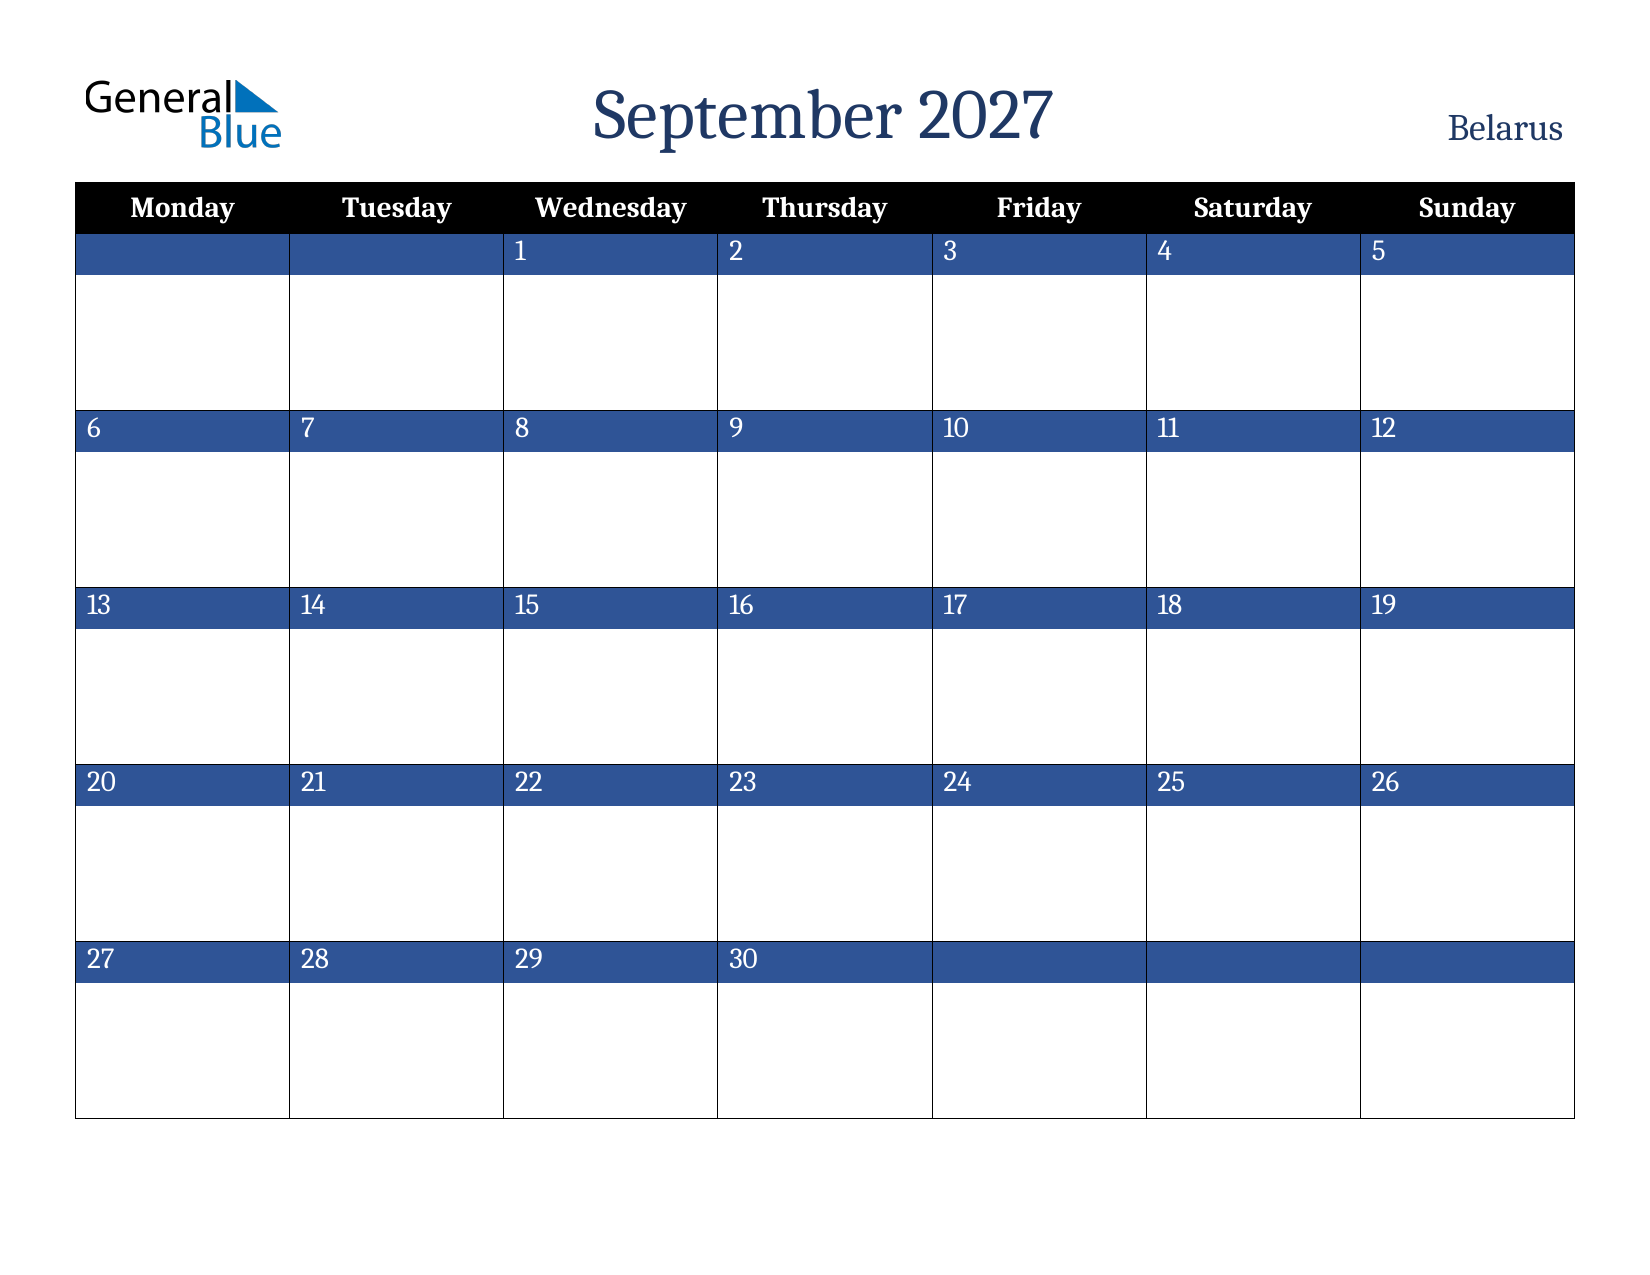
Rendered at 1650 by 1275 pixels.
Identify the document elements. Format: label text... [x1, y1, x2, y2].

table_cell [1361, 275, 1574, 410]
table_cell 20 [76, 765, 289, 806]
table_cell [504, 629, 717, 764]
table_cell [718, 983, 932, 1118]
table_cell 26 [1361, 765, 1574, 806]
table_cell [76, 806, 289, 941]
table_cell 2 [718, 234, 932, 275]
table_cell [933, 452, 1146, 587]
table_cell [1361, 629, 1574, 764]
table_cell 6 [76, 411, 289, 452]
table_cell 18 [1147, 588, 1360, 629]
table_cell 4 [1147, 234, 1360, 275]
table_cell Monday [76, 183, 289, 233]
table_cell [1147, 452, 1360, 587]
table_cell [76, 234, 289, 275]
table_cell [1147, 275, 1360, 410]
table_cell [718, 629, 932, 764]
table_cell [933, 942, 1146, 983]
picture [86, 80, 281, 148]
table_cell 13 [76, 588, 289, 629]
table_cell [1147, 942, 1360, 983]
table_cell [933, 983, 1146, 1118]
table_header September 2027 [504, 75, 1146, 182]
table_cell [718, 452, 932, 587]
table_cell 19 [1361, 588, 1574, 629]
table_cell 10 [933, 411, 1146, 452]
table_cell [718, 806, 932, 941]
table_cell 29 [504, 942, 717, 983]
table_cell 15 [504, 588, 717, 629]
table_cell [76, 629, 289, 764]
table_cell [1361, 983, 1574, 1118]
table_cell [504, 983, 717, 1118]
table_cell [1147, 629, 1360, 764]
table_cell 17 [933, 588, 1146, 629]
table_cell 7 [290, 411, 503, 452]
table_cell 25 [1147, 765, 1360, 806]
table_cell 16 [718, 588, 932, 629]
table_cell 21 [290, 765, 503, 806]
table_cell [1147, 806, 1360, 941]
table_cell [76, 452, 289, 587]
table_cell Friday [933, 183, 1146, 233]
table_cell Saturday [1147, 183, 1360, 233]
table_cell 3 [933, 234, 1146, 275]
table_cell 12 [1361, 411, 1574, 452]
table_cell 14 [290, 588, 503, 629]
table_cell [1361, 452, 1574, 587]
table_cell 8 [504, 411, 717, 452]
table_cell 11 [1147, 411, 1360, 452]
table_cell [290, 983, 503, 1118]
table_cell [504, 275, 717, 410]
table_header Belarus [1146, 75, 1574, 182]
table_cell [290, 806, 503, 941]
table_cell 23 [718, 765, 932, 806]
table_cell Sunday [1361, 183, 1574, 233]
table_cell [1147, 983, 1360, 1118]
table_cell Thursday [718, 183, 932, 233]
table_cell [76, 983, 289, 1118]
table_cell [718, 275, 932, 410]
table_cell 22 [504, 765, 717, 806]
table_header [76, 75, 503, 182]
table_cell 1 [504, 234, 717, 275]
table_cell [290, 629, 503, 764]
table_cell [290, 452, 503, 587]
table_cell 28 [290, 942, 503, 983]
table_cell [504, 452, 717, 587]
table_cell [1361, 942, 1574, 983]
table_cell [76, 275, 289, 410]
table_cell Tuesday [290, 183, 503, 233]
table_cell [290, 275, 503, 410]
table_cell 24 [933, 765, 1146, 806]
table_cell [933, 629, 1146, 764]
table_cell 27 [76, 942, 289, 983]
table_cell [1361, 806, 1574, 941]
table_cell [933, 806, 1146, 941]
table_cell [290, 234, 503, 275]
table_cell [933, 275, 1146, 410]
table_cell 30 [718, 942, 932, 983]
table_cell 5 [1361, 234, 1574, 275]
table_cell 9 [718, 411, 932, 452]
table_cell [504, 806, 717, 941]
table_cell Wednesday [504, 183, 717, 233]
